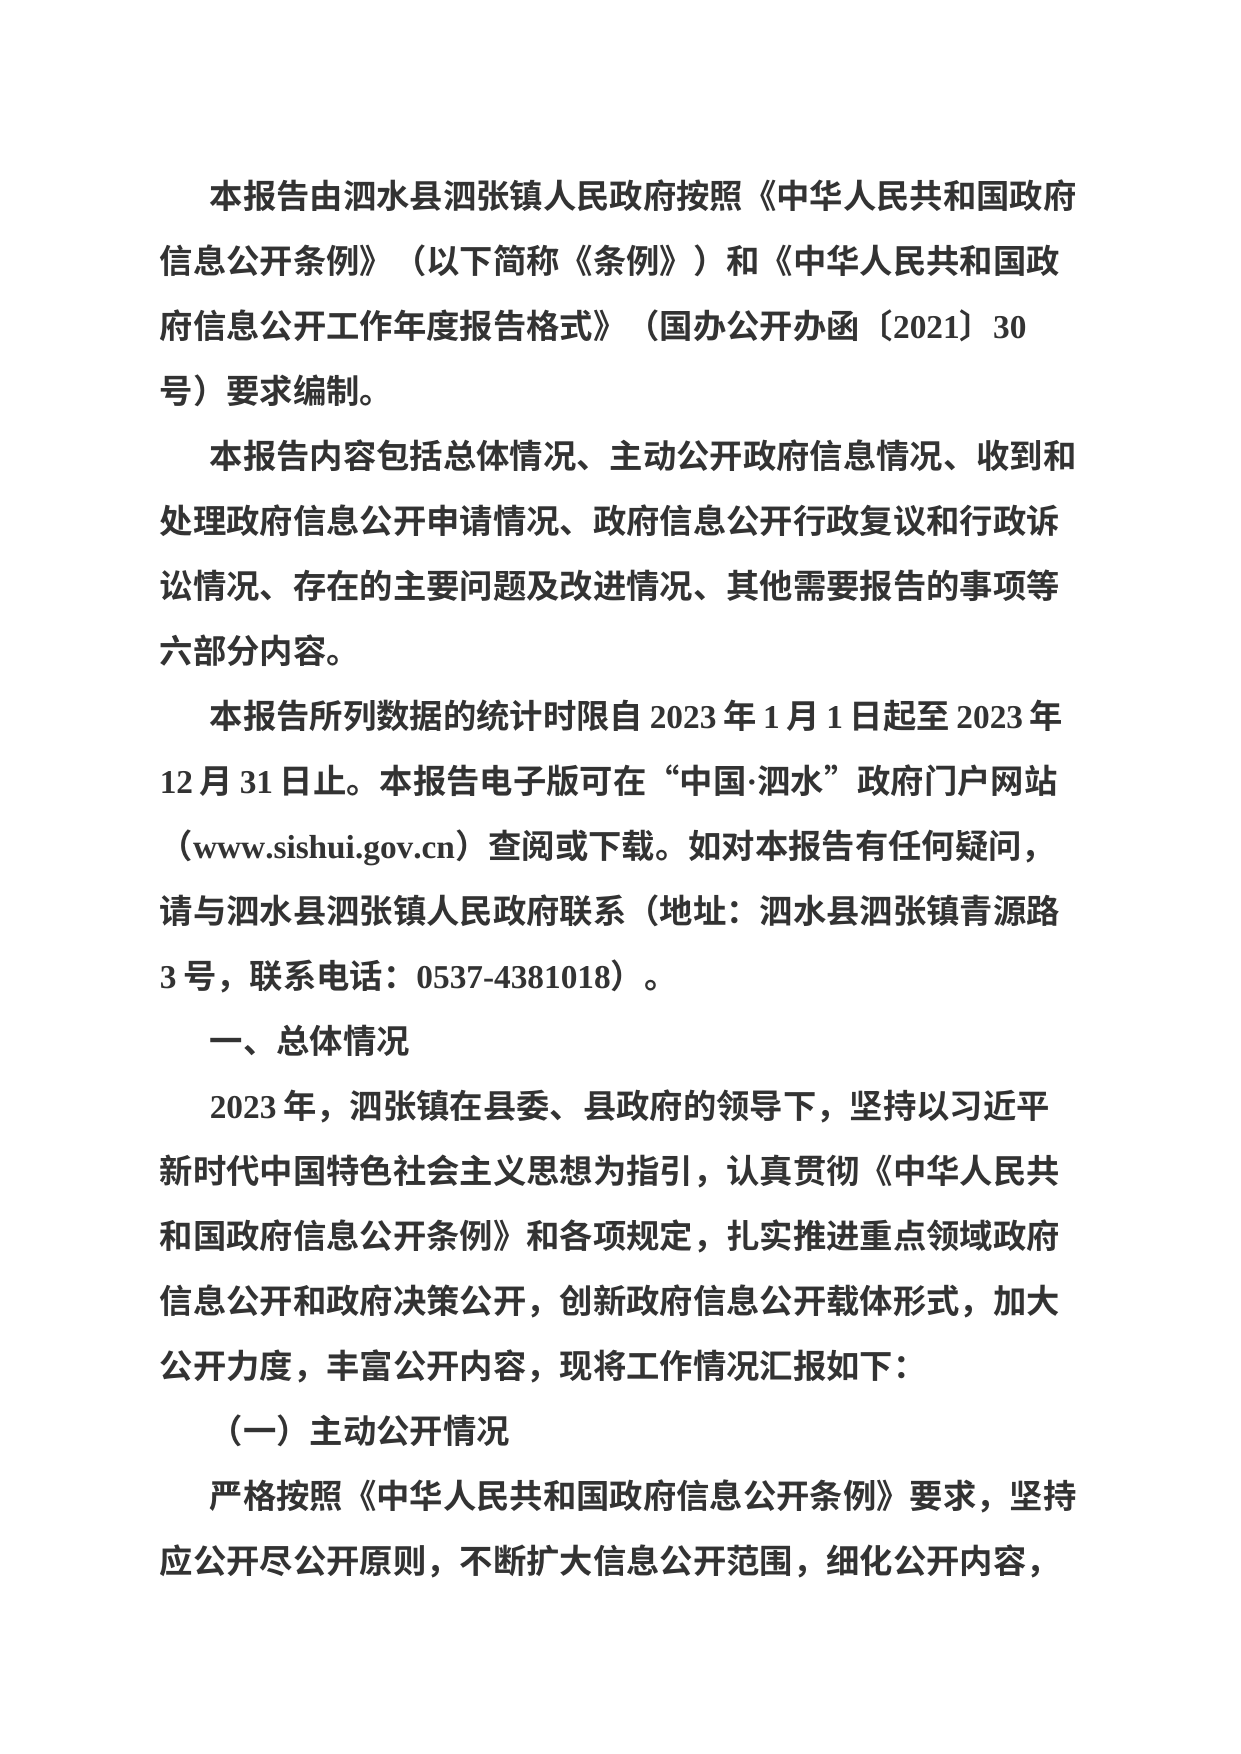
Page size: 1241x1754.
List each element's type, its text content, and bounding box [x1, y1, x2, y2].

text 本报告内容包括总体情况、主动公开政府信息情况、收到和处理政府信息公开申请情况、政府信息公开行政复议和行政诉讼情况、存在的主要问题及改进情况、其他需要报告的事项等六部分内容。 [159, 422, 1081, 682]
text 一、总体情况 [159, 1007, 1081, 1072]
text 2023年，泗张镇在县委、县政府的领导下，坚持以习近平新时代中国特色社会主义思想为指引，认真贯彻《中华人民共和国政府信息公开条例》和各项规定，扎实推进重点领域政府信息公开和政府决策公开，创新政府信息公开载体形式，加大公开力度，丰富公开内容，现将工作情况汇报如下： [159, 1072, 1081, 1397]
text （一）主动公开情况 [159, 1397, 1081, 1462]
text 本报告由泗水县泗张镇人民政府按照《中华人民共和国政府信息公开条例》（以下简称《条例》）和《中华人民共和国政府信息公开工作年度报告格式》（国办公开办函〔2021〕30号）要求编制。 [159, 162, 1081, 422]
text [159, 1462, 1081, 1592]
text 本报告所列数据的统计时限自2023年1月1日起至2023年12月31日止。本报告电子版可在“中国·泗水”政府门户网站（www.sishui.gov.cn）查阅或下载。如对本报告有任何疑问，请与泗水县泗张镇人民政府联系（地址：泗水县泗张镇青源路3号，联系电话：0537-4381018）。 [159, 682, 1081, 1007]
